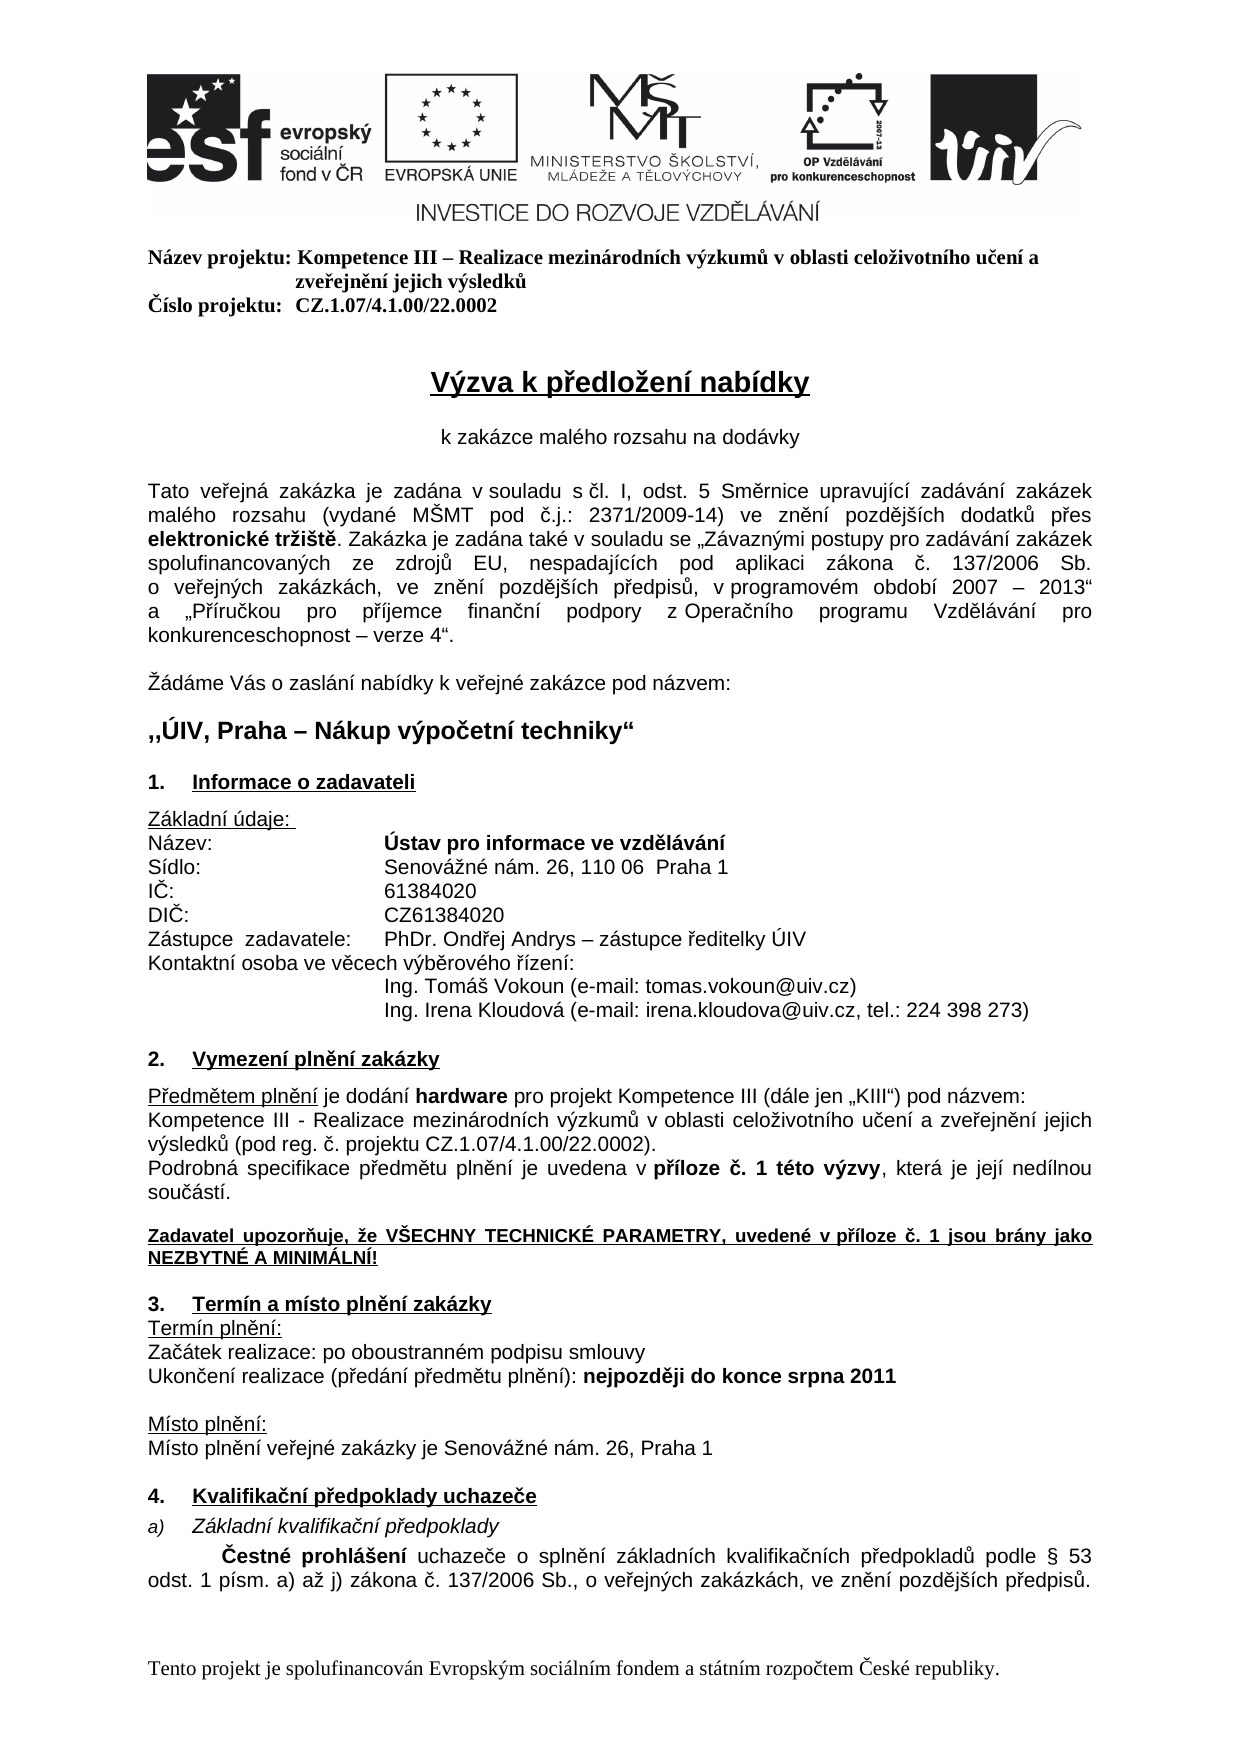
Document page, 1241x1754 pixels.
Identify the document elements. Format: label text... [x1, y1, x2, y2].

text Kompetence III - Realizace mezinárodních výzkumů v oblasti celoživotního učení a zveřejnění jejich výsledků (pod reg. č. projektu CZ.1.07/4.1.00/22.0002). [148, 1108, 1093, 1156]
text Zástupce zadavatele: PhDr. – zástupce ředitelky ÚIV [148, 926, 1092, 950]
text Začátek realizace: po oboustranném podpisu smlouvy [148, 1340, 1092, 1364]
text Podrobná specifikace předmětu plnění je uvedena v příloze č. 1 této výzvy, která je její nedílnou součástí. [148, 1156, 1092, 1203]
text IČ: 61384020 [148, 878, 1092, 902]
text Zadavatel upozorňuje, že VŠECHNY TECHNICKÉ PARAMETRY, uvedené v příloze č. 1 jsou brány jako NEZBYTNÉ A MINIMÁLNÍ! [148, 1245, 1092, 1268]
text Ukončení realizace (předání předmětu plnění): nejpozději do konce srpna 2011 [148, 1364, 1092, 1388]
text Sídlo: Senovážné nám. 26, 110 06 Praha 1 [148, 854, 1092, 878]
list Informace o zadavateli [148, 770, 1093, 794]
text Žádáme Vás o zaslání nabídky k veřejné zakázce pod názvem: [148, 671, 1093, 695]
subtitle ,,ÚIV, Praha – Nákup výpočetní techniky“ [148, 716, 1092, 745]
picture [147, 73, 1082, 221]
list Termín a místo plnění zakázky [148, 1292, 1092, 1316]
text Ing. (e-mail: tomas.vokoun@uiv.cz) [148, 974, 1092, 998]
text Předmětem plnění je dodání hardware pro projekt Kompetence III (dále jen „KIII“) pod názvem: [148, 1084, 1093, 1108]
text Místo plnění: [148, 1412, 1092, 1436]
subtitle k zakázce malého rozsahu na dodávky [148, 425, 1092, 449]
text DIČ: CZ61384020 [148, 902, 1092, 926]
text Základní údaje: [148, 807, 1092, 831]
text Místo plnění veřejné zakázky je Senovážné nám. 26, Praha 1 [148, 1436, 1092, 1460]
text Termín plnění: [148, 1316, 1092, 1340]
list Vymezení plnění zakázky [148, 1047, 1093, 1071]
text Název: Ústav pro informace ve vzdělávání [148, 831, 1092, 854]
text Kontaktní osoba ve věcech výběrového řízení: [148, 950, 1092, 974]
text Ing. (e-mail: irena.kloudova@uiv.cz, tel.: 224 398 273) [148, 998, 1092, 1022]
text Tato veřejná zakázka je zadána v souladu s čl. I, odst. 5 Směrnice upravující zadávání zakázek malého rozsahu (vydané MŠMT pod č.j.: 2371/2009-14) ve znění pozdějších dodatků přes elektronické tržiště. Zakázka je zadána také v souladu se „Závaznými postupy pro zadávání zakázek spolufinancovaných ze zdrojů EU, nespadajících pod aplikaci zákona č. 137/2006 Sb. o veřejných zakázkách, ve znění pozdějších předpisů, v programovém období 2007 – 2013“ a „Příručkou pro příjemce finanční podpory z Operačního programu Vzdělávání pro konkurenceschopnost – verze 4“. [148, 479, 1093, 647]
subtitle Výzva k předložení nabídky [148, 365, 1092, 399]
list Kvalifikační předpoklady uchazeče [148, 1484, 1092, 1508]
text Zadavatel upozorňuje, že VŠECHNY TECHNICKÉ PARAMETRY, uvedené v příloze č. 1 jsou brány jako NEZBYTNÉ A MINIMÁLNÍ! [148, 1225, 1092, 1244]
list Základní kvalifikační předpoklady [148, 1514, 1093, 1538]
